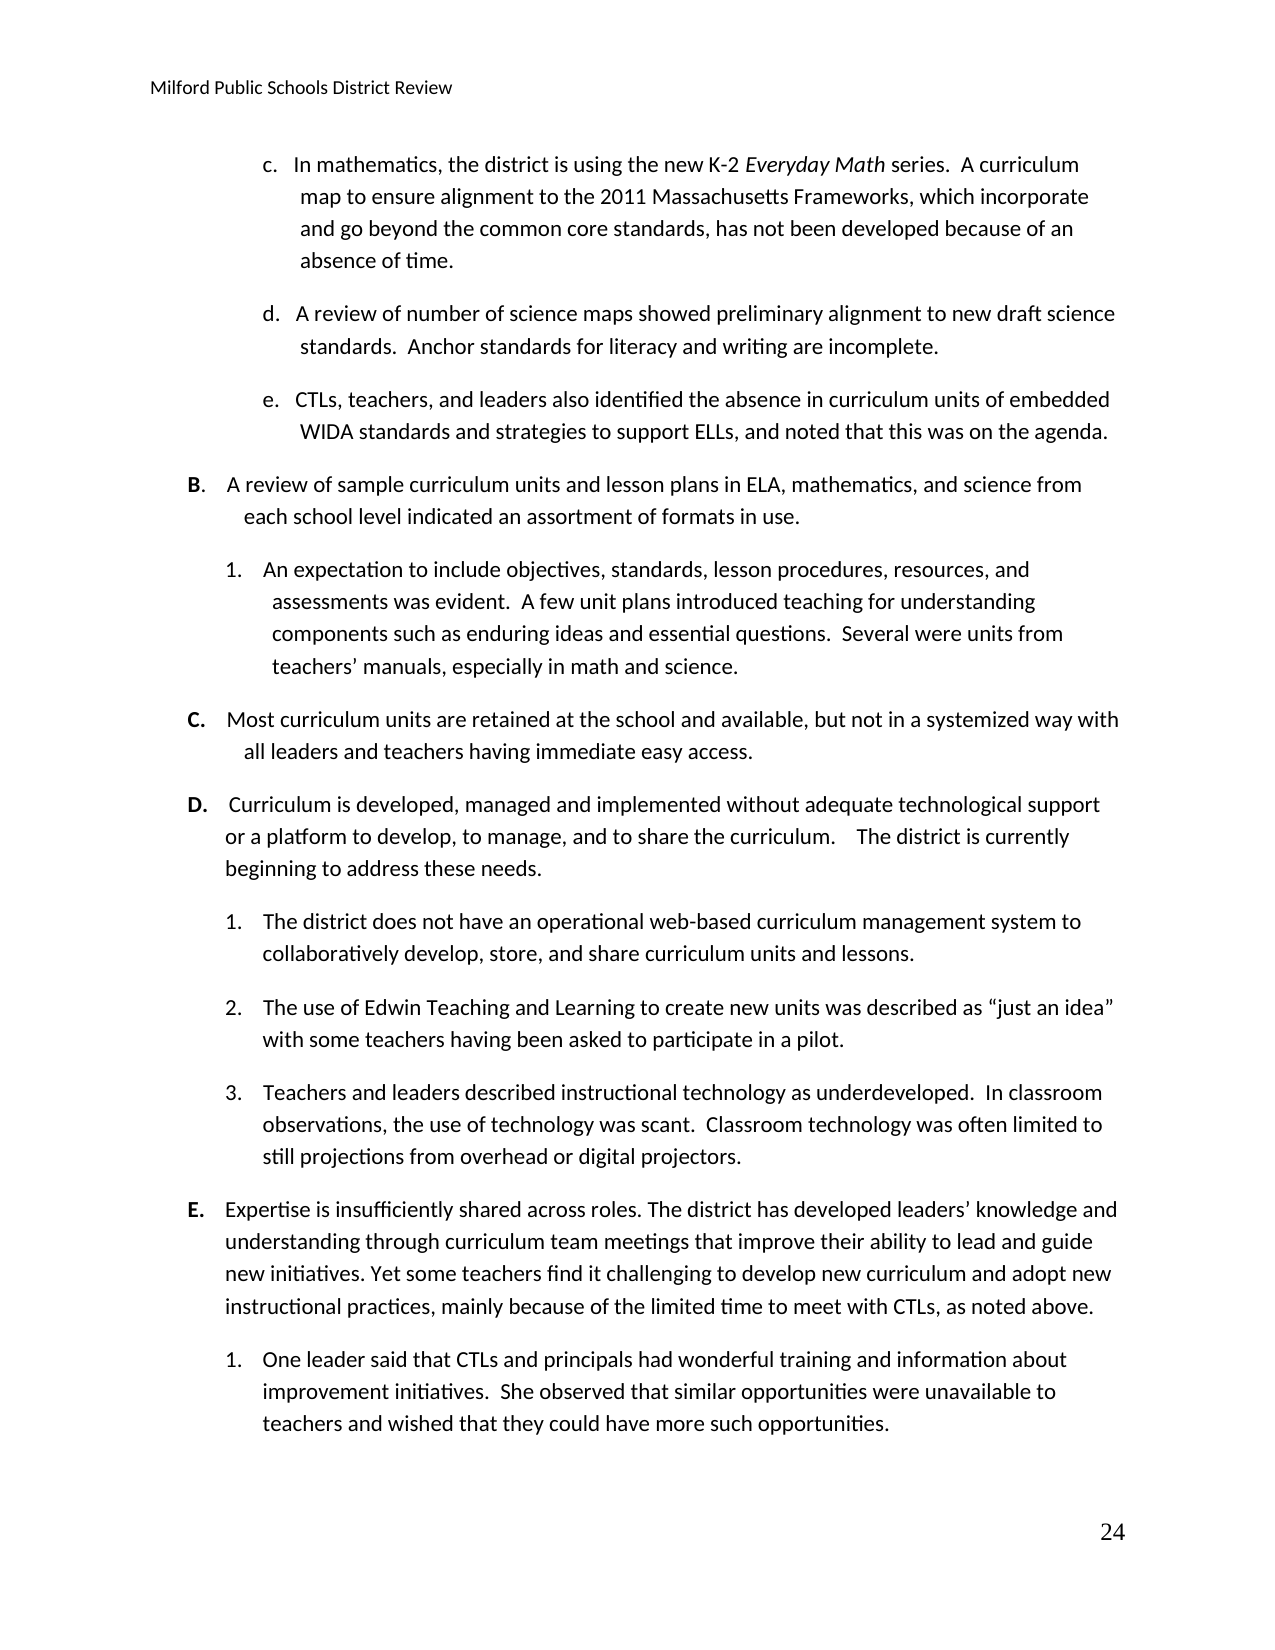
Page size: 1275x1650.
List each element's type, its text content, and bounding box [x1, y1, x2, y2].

text d. A review of number of science maps showed preliminary alignment to new draft science standards. Anchor standards for literacy and writing are incomplete. [262, 299, 1125, 360]
text 2. The use of Edwin Teaching and Learning to create new units was described as “just an idea” with some teachers having been asked to participate in a pilot. [150, 993, 1125, 1053]
text 1. An expectation to include objectives, standards, lesson procedures, resources, and assessments was evident. A few unit plans introduced teaching for understanding components such as enduring ideas and essential questions. Several were units from teachers’ manuals, especially in math and science. [150, 555, 1125, 680]
text B. A review of sample curriculum units and lesson plans in ELA, mathematics, and science from each school level indicated an assortment of formats in use. [150, 470, 1125, 530]
text 1. One leader said that CTLs and principals had wonderful training and information about improvement initiatives. She observed that similar opportunities were unavailable to teachers and wished that they could have more such opportunities. [225, 1345, 1125, 1437]
text 1. The district does not have an operational web-based curriculum management system to collaboratively develop, store, and share curriculum units and lessons. [150, 907, 1125, 968]
text C. Most curriculum units are retained at the school and available, but not in a systemized way with all leaders and teachers having immediate easy access. [150, 705, 1125, 765]
text 3. Teachers and leaders described instructional technology as underdeveloped. In classroom observations, the use of technology was scant. Classroom technology was often limited to still projections from overhead or digital projectors. [150, 1078, 1125, 1170]
text E. Expertise is insufficiently shared across roles. The district has developed leaders’ knowledge and understanding through curriculum team meetings that improve their ability to lead and guide new initiatives. Yet some teachers find it challenging to develop new curriculum and adopt new instructional practices, mainly because of the limited time to meet with CTLs, as noted above. [150, 1195, 1125, 1320]
text D. Curriculum is developed, managed and implemented without adequate technological support or a platform to develop, to manage, and to share the curriculum. The district is currently beginning to address these needs. [187, 790, 1125, 882]
text c. In mathematics, the district is using the new K-2 Everyday Math series. A curriculum map to ensure alignment to the 2011 Massachusetts Frameworks, which incorporate and go beyond the common core standards, has not been developed because of an absence of time. [262, 150, 1125, 274]
text e. CTLs, teachers, and leaders also identified the absence in curriculum units of embedded WIDA standards and strategies to support ELLs, and noted that this was on the agenda. [262, 385, 1125, 445]
